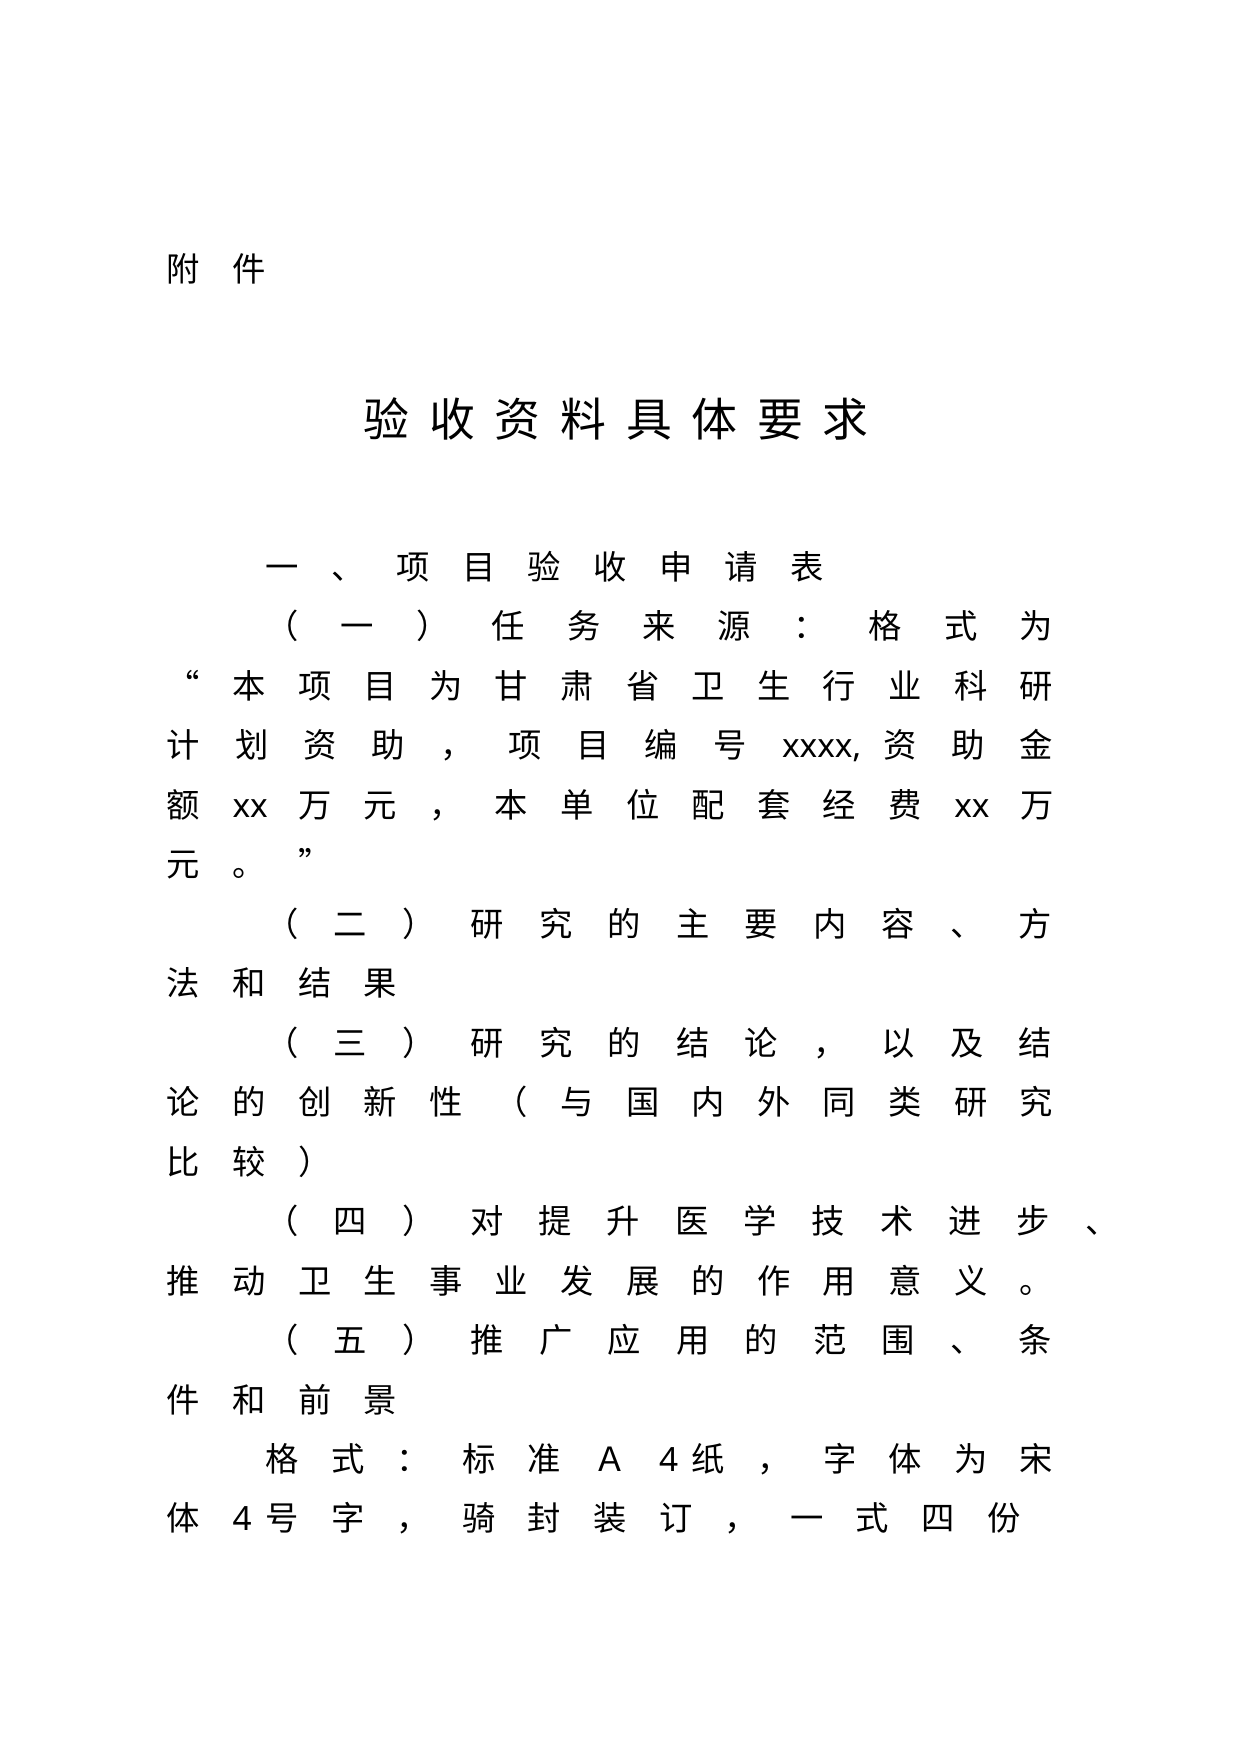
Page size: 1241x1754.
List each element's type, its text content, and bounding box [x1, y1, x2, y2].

text 验收资料具体要求 [167, 357, 1085, 476]
text （五）推广应用的范围、条件和前景 [167, 1308, 1085, 1427]
text 一、项目验收申请表 [167, 535, 1085, 594]
text 格式：标准Ａ4纸，字体为宋体4号字，骑封装订，一式四份 [167, 1427, 1085, 1546]
text （二）研究的主要内容、方法和结果 [167, 892, 1085, 1011]
text （三）研究的结论，以及结论的创新性（与国内外同类研究比较） [167, 1011, 1085, 1189]
text （一）任务来源：格式为“本项目为甘肃省卫生行业科研计划资助，项目编号xxxx,资助金额xx万元，本单位配套经费xx万元。” [167, 594, 1085, 892]
text （四）对提升医学技术进步、推动卫生事业发展的作用意义。 [167, 1189, 1085, 1308]
text 附件 [167, 238, 1085, 297]
